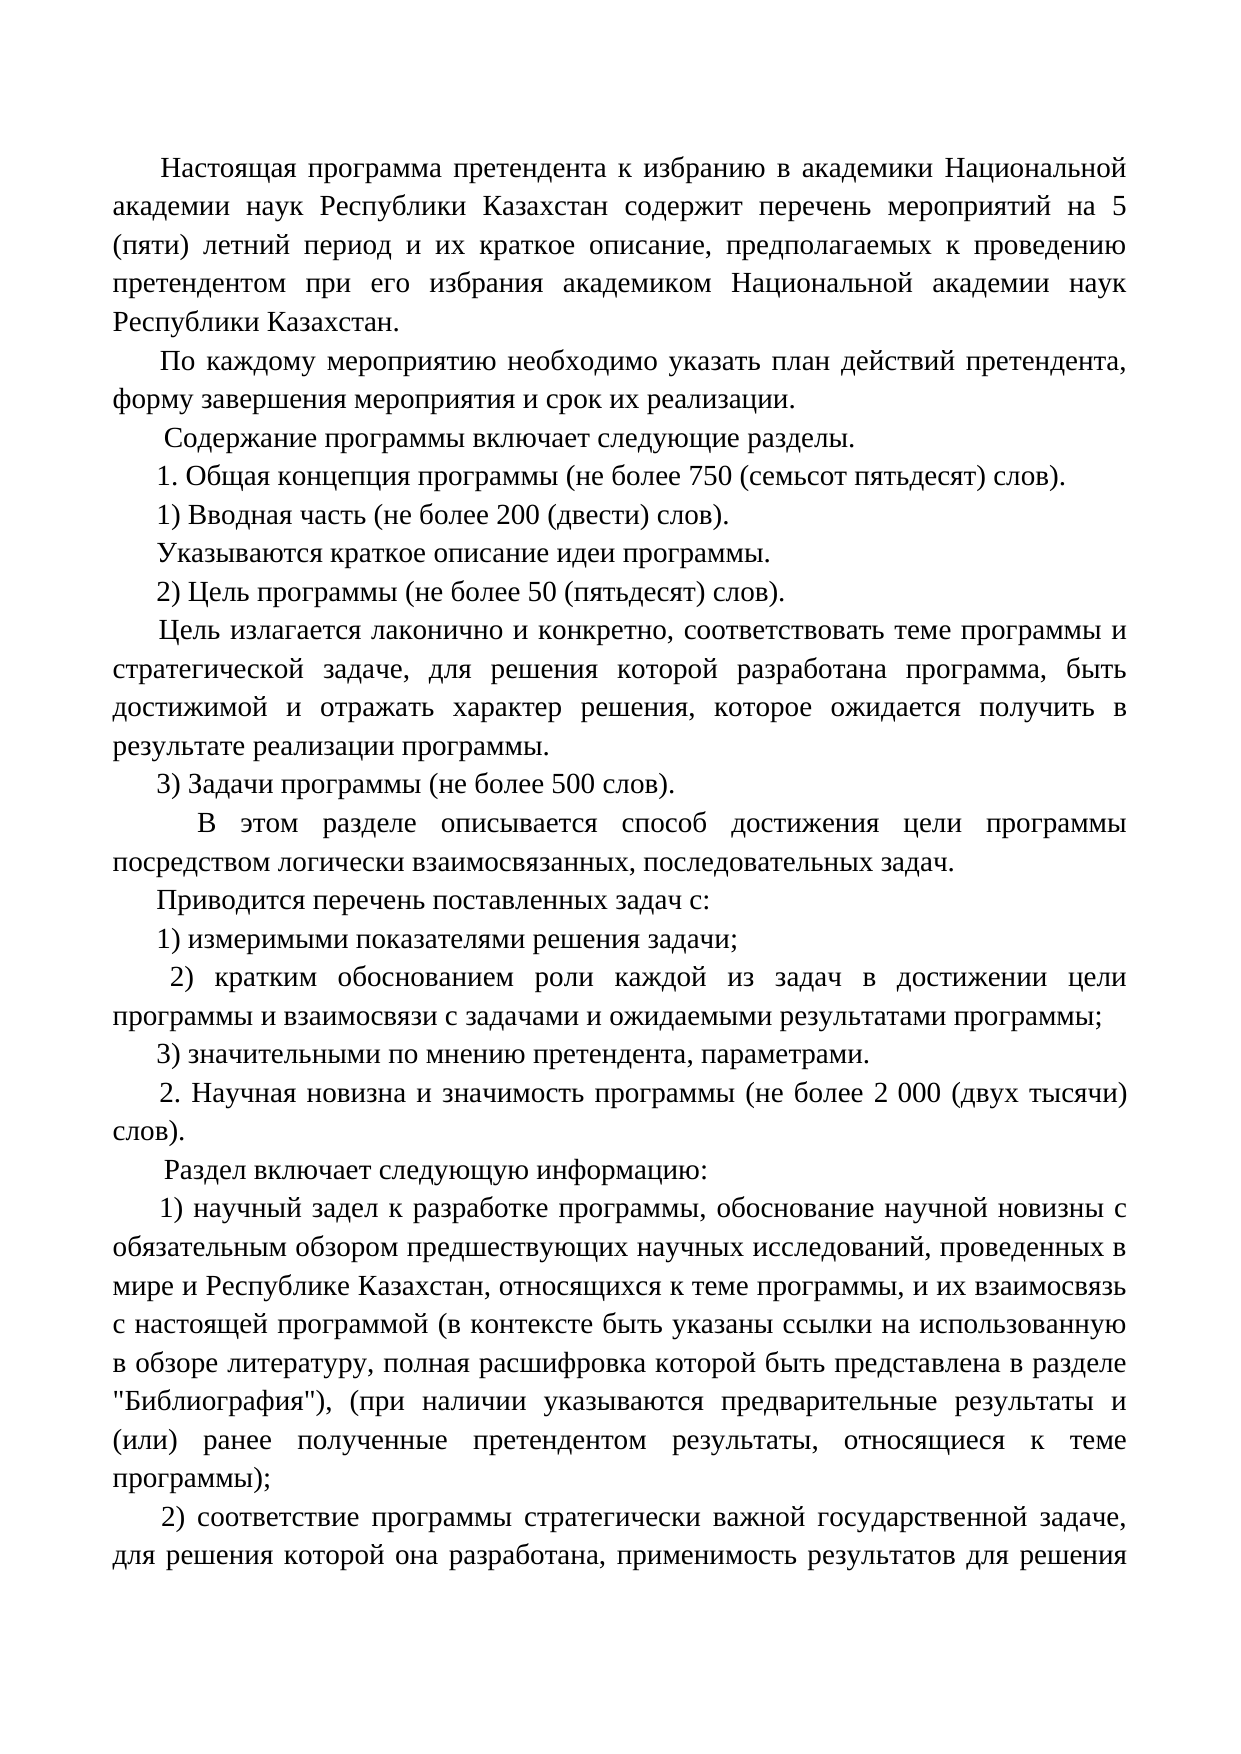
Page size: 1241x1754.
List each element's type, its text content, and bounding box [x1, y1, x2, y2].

text 1. Общая концепция программы (не более 750 (семьсот пятьдесят) слов). [112, 458, 1128, 492]
text По каждому мероприятию необходимо указать план действий претендента, форму завершения мероприятия и срок их реализации. [112, 343, 1128, 415]
text 1) Вводная часть (не более 200 (двести) слов). [112, 497, 1128, 530]
text Настоящая программа претендента к избранию в академики Национальной академии наук Республики Казахстан содержит перечень мероприятий на 5 (пяти) летний период и их краткое описание, предполагаемых к проведению претендентом при его избрания академиком Национальной академии наук Республики Казахстан. [112, 150, 1128, 338]
text Указываются краткое описание идеи программы. [112, 535, 1128, 569]
text Цель излагается лаконично и конкретно, соответствовать теме программы и стратегической задаче, для решения которой разработана программа, быть достижимой и отражать характер решения, которое ожидается получить в результате реализации программы. [112, 612, 1128, 762]
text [112, 1499, 1128, 1571]
text Раздел включает следующую информацию: [112, 1152, 1128, 1186]
text В этом разделе описывается способ достижения цели программы посредством логически взаимосвязанных, последовательных задач. [112, 805, 1128, 877]
text 1) научный задел к разработке программы, обоснование научной новизны с обязательным обзором предшествующих научных исследований, проведенных в мире и Республике Казахстан, относящихся к теме программы, и их взаимосвязь с настоящей программой (в контексте быть указаны ссылки на использованную в обзоре литературу, полная расшифровка которой быть представлена в разделе "Библиография"), (при наличии указываются предварительные результаты и (или) ранее полученные претендентом результаты, относящиеся к теме программы); [112, 1191, 1128, 1494]
text 2) Цель программы (не более 50 (пятьдесят) слов). [112, 574, 1128, 607]
text 2) кратким обоснованием роли каждой из задач в достижении цели программы и взаимосвязи с задачами и ожидаемыми результатами программы; [112, 959, 1128, 1031]
text 3) значительными по мнению претендента, параметрами. [112, 1036, 1128, 1070]
text 2. Научная новизна и значимость программы (не более 2 000 (двух тысячи) слов). [112, 1075, 1128, 1147]
text Приводится перечень поставленных задач c: [112, 882, 1128, 916]
text 3) Задачи программы (не более 500 слов). [112, 767, 1128, 800]
text 1) измеримыми показателями решения задачи; [112, 921, 1128, 954]
text Содержание программы включает следующие разделы. [112, 420, 1128, 453]
